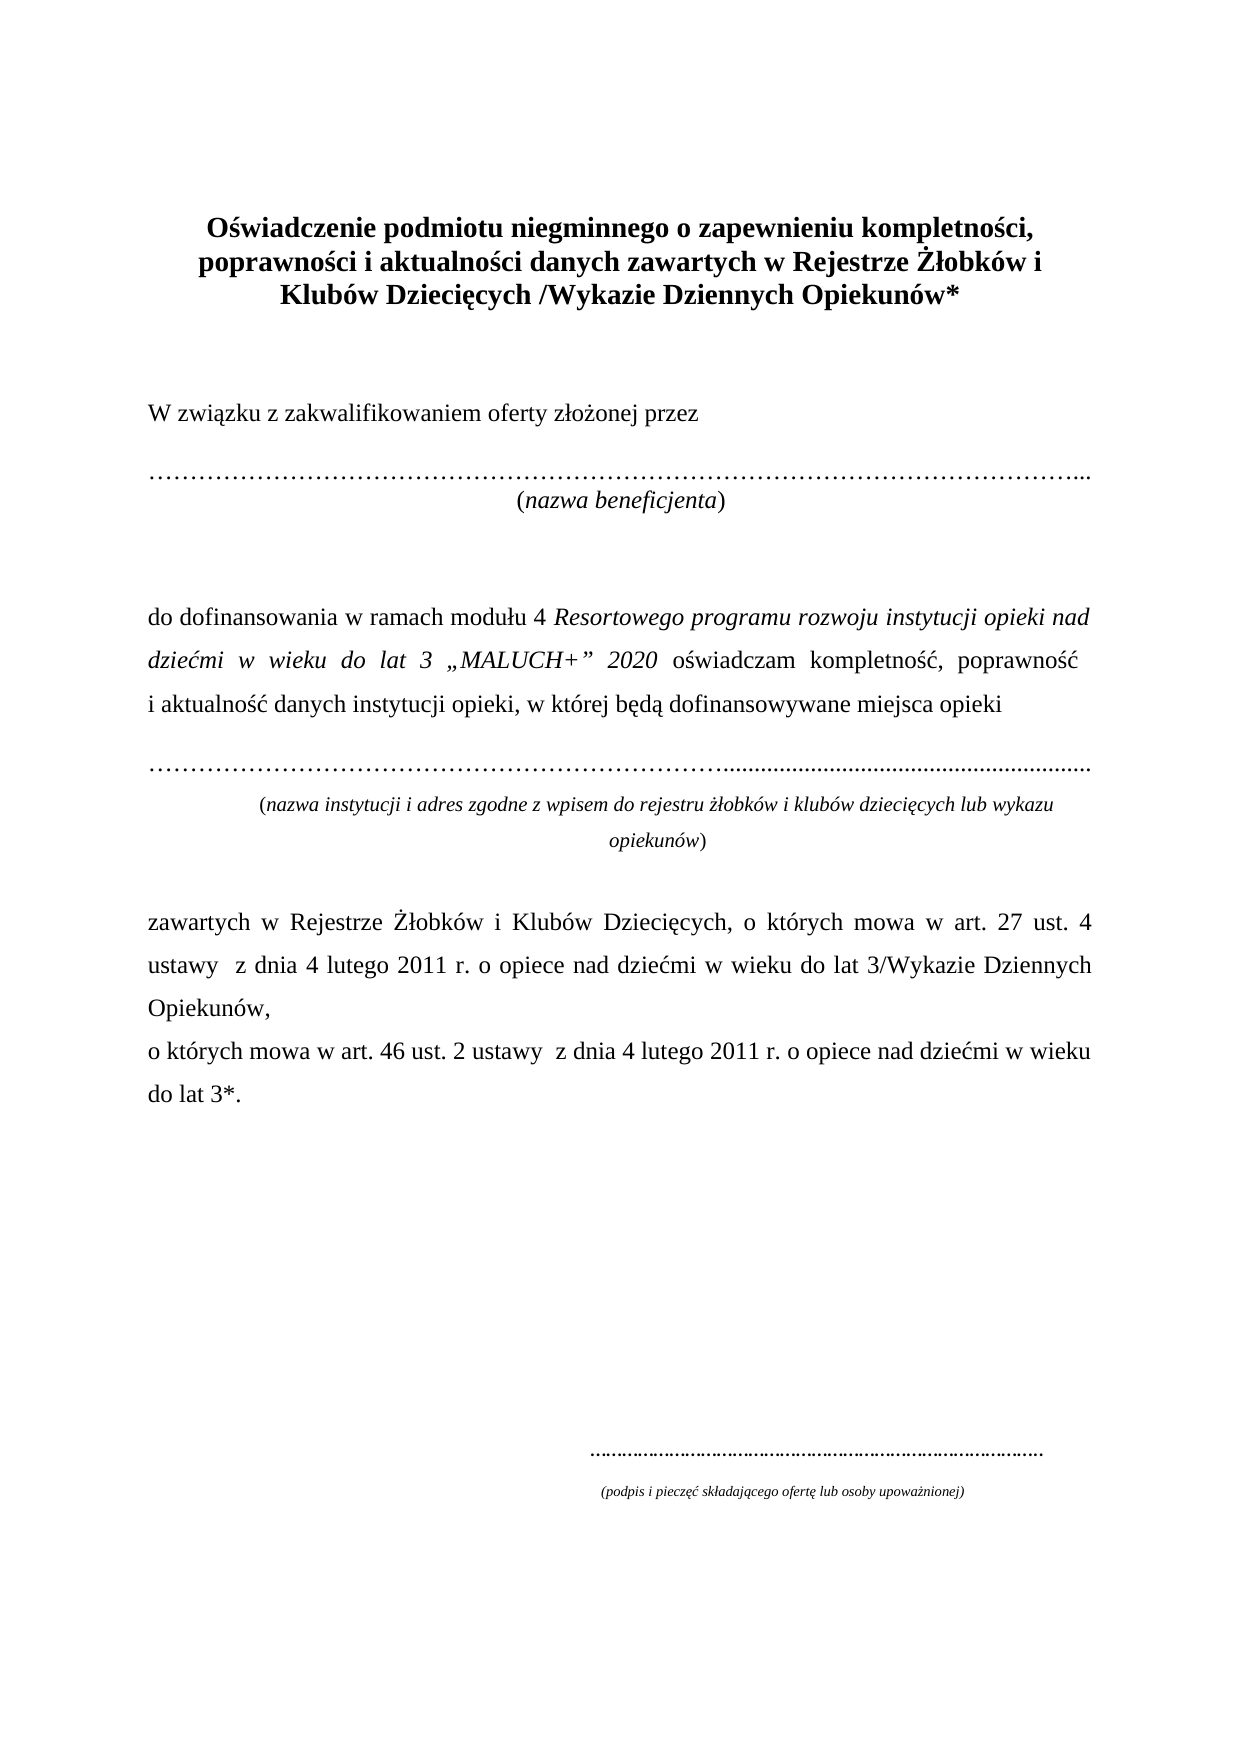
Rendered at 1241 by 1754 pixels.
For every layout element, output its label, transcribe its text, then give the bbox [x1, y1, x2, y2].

text …………………………………………………………………………………………………... (nazwa beneficjenta) [148, 456, 1093, 513]
list (nazwa instytucji i adres zgodne z wpisem do rejestru żłobków i klubów dziecięcych lub wykazu opiekunów) [223, 792, 1093, 852]
text do dofinansowania w ramach modułu 4 Resortowego programu rozwoju instytucji opieki nad dziećmi w wieku do lat 3 „MALUCH+” 2020 oświadczam kompletność, poprawność i aktualność danych instytucji opieki, w której będą dofinansowywane miejsca opieki [148, 602, 1093, 717]
text ……………………………………………………………........................................................... [148, 748, 1093, 777]
text ………………………………………………………………………….. [148, 1434, 1093, 1462]
text Oświadczenie podmiotu niegminnego o zapewnieniu kompletności, poprawności i aktualności danych zawartych w Rejestrze Żłobków i Klubów Dziecięcych /Wykazie Dziennych Opiekunów* [148, 210, 1093, 311]
text zawartych w Rejestrze Żłobków i Klubów Dziecięcych, o których mowa w art. 27 ust. 4 ustawy z dnia 4 lutego 2011 r. o opiece nad dziećmi w wieku do lat 3/Wykazie Dziennych Opiekunów, o których mowa w art. 46 ust. 2 ustawy z dnia 4 lutego 2011 r. o opiece nad dziećmi w wieku do lat 3*. [148, 907, 1093, 1108]
text W związku z zakwalifikowaniem oferty złożonej przez [148, 398, 1093, 427]
text (podpis i pieczęć składającego ofertę lub osoby upoważnionej) [516, 1483, 1093, 1511]
